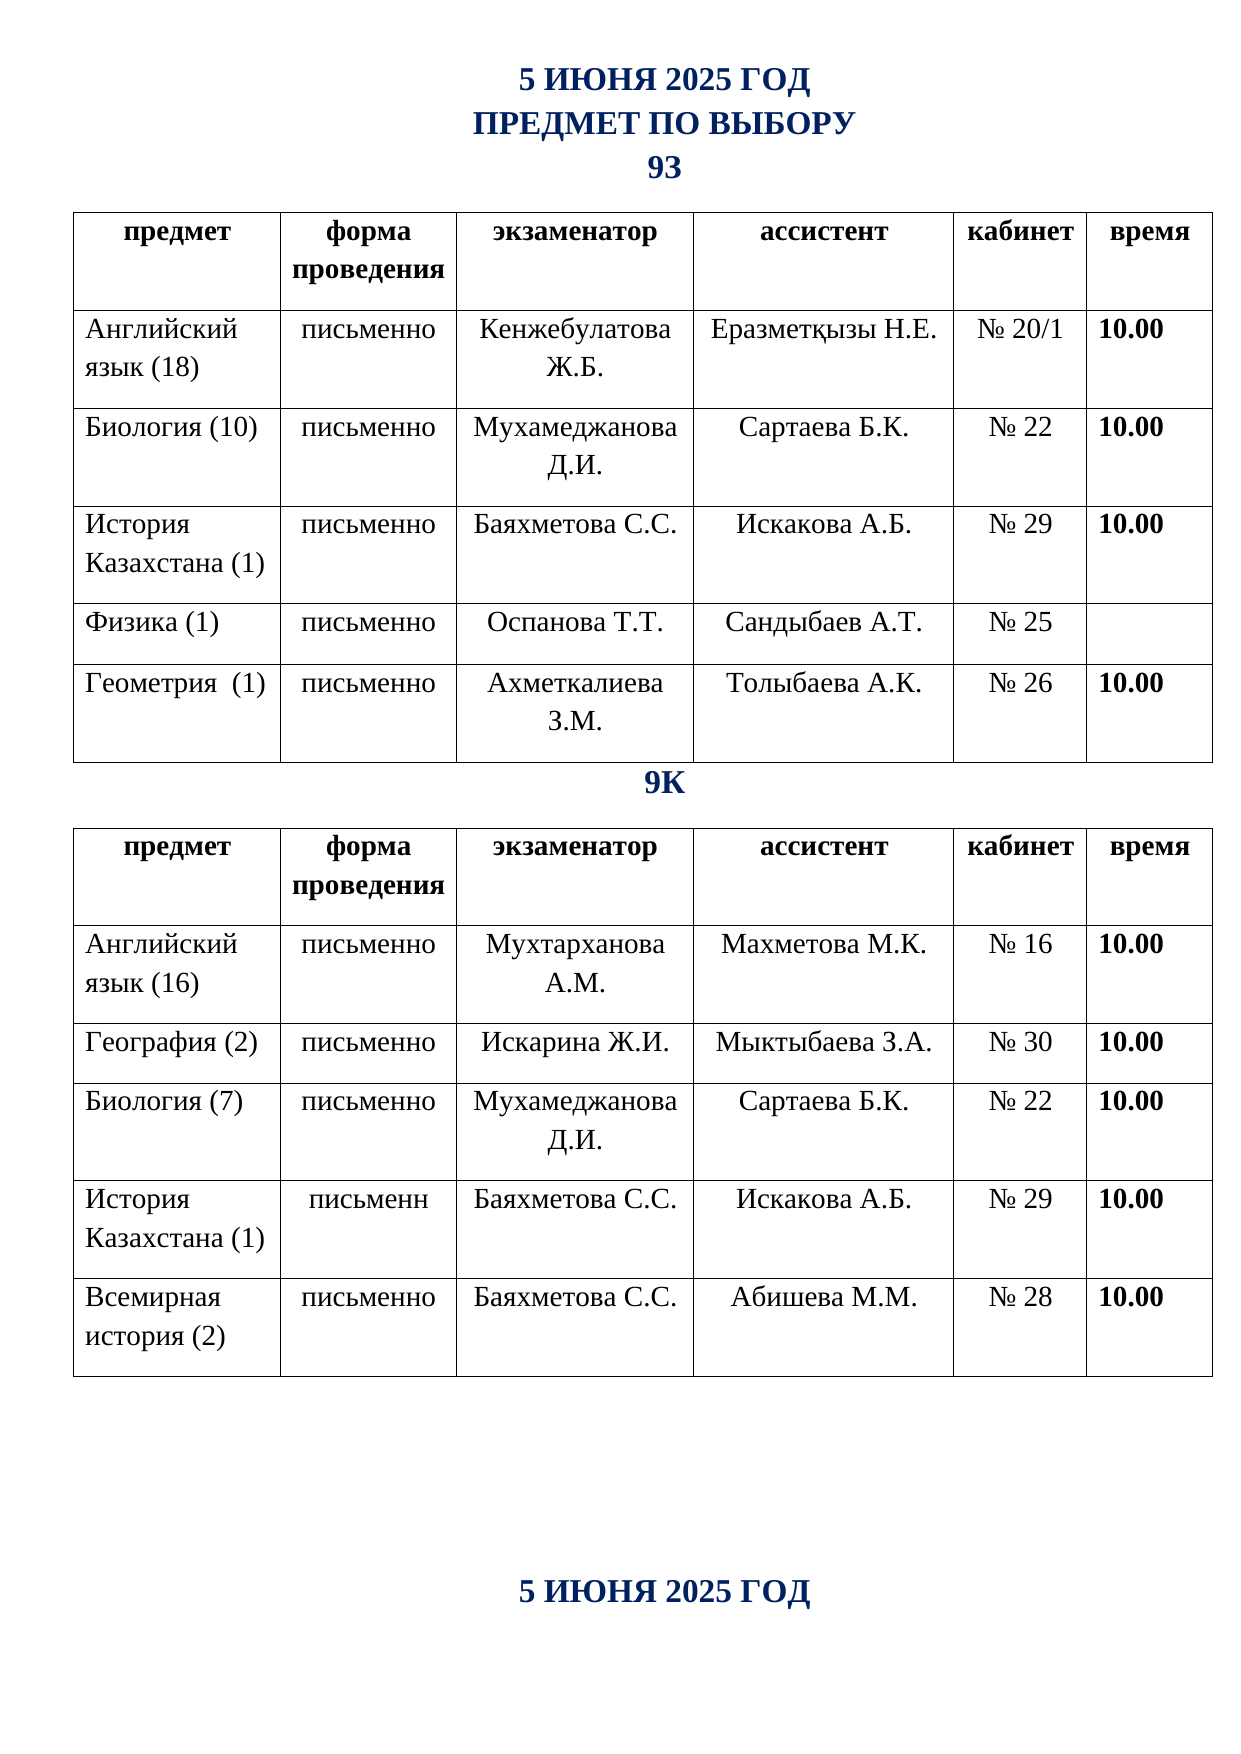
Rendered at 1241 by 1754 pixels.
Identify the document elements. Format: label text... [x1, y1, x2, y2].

table_cell письменно [281, 311, 456, 408]
table_cell 10.00 [1087, 311, 1212, 408]
table_cell 10.00 [1087, 1181, 1212, 1278]
table_cell № 22 [954, 409, 1086, 506]
table_cell Сандыбаев А.Т. [694, 604, 953, 664]
table_cell Баяхметова С.С. [457, 1181, 693, 1278]
table_cell письменно [281, 1084, 456, 1180]
table_cell История Казахстана (1) [74, 1181, 280, 1278]
table_cell № 22 [954, 1084, 1086, 1180]
table_header время [1087, 829, 1212, 925]
table_cell [1087, 604, 1212, 664]
table_cell Сартаева Б.К. [694, 409, 953, 506]
table_cell № 26 [954, 665, 1086, 762]
table_header ассистент [694, 213, 953, 310]
table_cell Всемирная история (2) [74, 1279, 280, 1376]
table_cell 10.00 [1087, 1279, 1212, 1376]
table_cell Махметова М.К. [694, 926, 953, 1023]
table_cell Баяхметова С.С. [457, 1279, 693, 1376]
table_cell Толыбаева А.К. [694, 665, 953, 762]
table_cell Искакова А.Б. [694, 1181, 953, 1278]
table_cell Мухамеджанова Д.И. [457, 409, 693, 506]
table_cell Еразметқызы Н.Е. [694, 311, 953, 408]
table_cell Ахметкалиева З.М. [457, 665, 693, 762]
table_cell Кенжебулатова Ж.Б. [457, 311, 693, 408]
table_cell География (2) [74, 1024, 280, 1082]
table_header время [1087, 213, 1212, 310]
table_cell Мыктыбаева З.А. [694, 1024, 953, 1082]
table_cell письменно [281, 507, 456, 603]
table_cell Мухтарханова А.М. [457, 926, 693, 1023]
table_cell письменн [281, 1181, 456, 1278]
table_cell № 29 [954, 507, 1086, 603]
table_cell Сартаева Б.К. [694, 1084, 953, 1180]
table_cell Биология (7) [74, 1084, 280, 1180]
text 5 ИЮНЯ 2025 ГОД [177, 59, 1152, 97]
table_cell Искакова А.Б. [694, 507, 953, 603]
table_cell Искарина Ж.И. [457, 1024, 693, 1082]
table_cell История Казахстана (1) [74, 507, 280, 603]
table_cell Мухамеджанова Д.И. [457, 1084, 693, 1180]
table_header форма проведения [281, 213, 456, 310]
table_cell письменно [281, 926, 456, 1023]
table_cell 10.00 [1087, 1084, 1212, 1180]
table_cell 10.00 [1087, 926, 1212, 1023]
table_cell № 28 [954, 1279, 1086, 1376]
table_header предмет [74, 829, 280, 925]
table_cell № 16 [954, 926, 1086, 1023]
table_cell № 29 [954, 1181, 1086, 1278]
table_cell письменно [281, 604, 456, 664]
table_cell Английский язык (16) [74, 926, 280, 1023]
table_cell 10.00 [1087, 665, 1212, 762]
text 5 ИЮНЯ 2025 ГОД [177, 1572, 1152, 1610]
text 9К [177, 763, 1152, 801]
table_cell № 20/1 [954, 311, 1086, 408]
table_cell письменно [281, 1279, 456, 1376]
table_cell Геометрия (1) [74, 665, 280, 762]
text ПРЕДМЕТ ПО ВЫБОРУ [177, 103, 1152, 141]
table_cell № 25 [954, 604, 1086, 664]
table_cell Физика (1) [74, 604, 280, 664]
table_cell № 30 [954, 1024, 1086, 1082]
table_header экзаменатор [457, 213, 693, 310]
table_header экзаменатор [457, 829, 693, 925]
table_cell Оспанова Т.Т. [457, 604, 693, 664]
table_header кабинет [954, 829, 1086, 925]
table_cell 10.00 [1087, 409, 1212, 506]
table_header кабинет [954, 213, 1086, 310]
table_cell Абишева М.М. [694, 1279, 953, 1376]
table_cell письменно [281, 1024, 456, 1082]
table_cell Английский язык (18) [74, 311, 280, 408]
table_cell 10.00 [1087, 507, 1212, 603]
table_cell письменно [281, 665, 456, 762]
table_cell Баяхметова С.С. [457, 507, 693, 603]
table_header форма проведения [281, 829, 456, 925]
table_cell Биология (10) [74, 409, 280, 506]
table_header ассистент [694, 829, 953, 925]
table_cell письменно [281, 409, 456, 506]
table_cell 10.00 [1087, 1024, 1212, 1082]
text 9З [177, 147, 1152, 186]
table_header предмет [74, 213, 280, 310]
